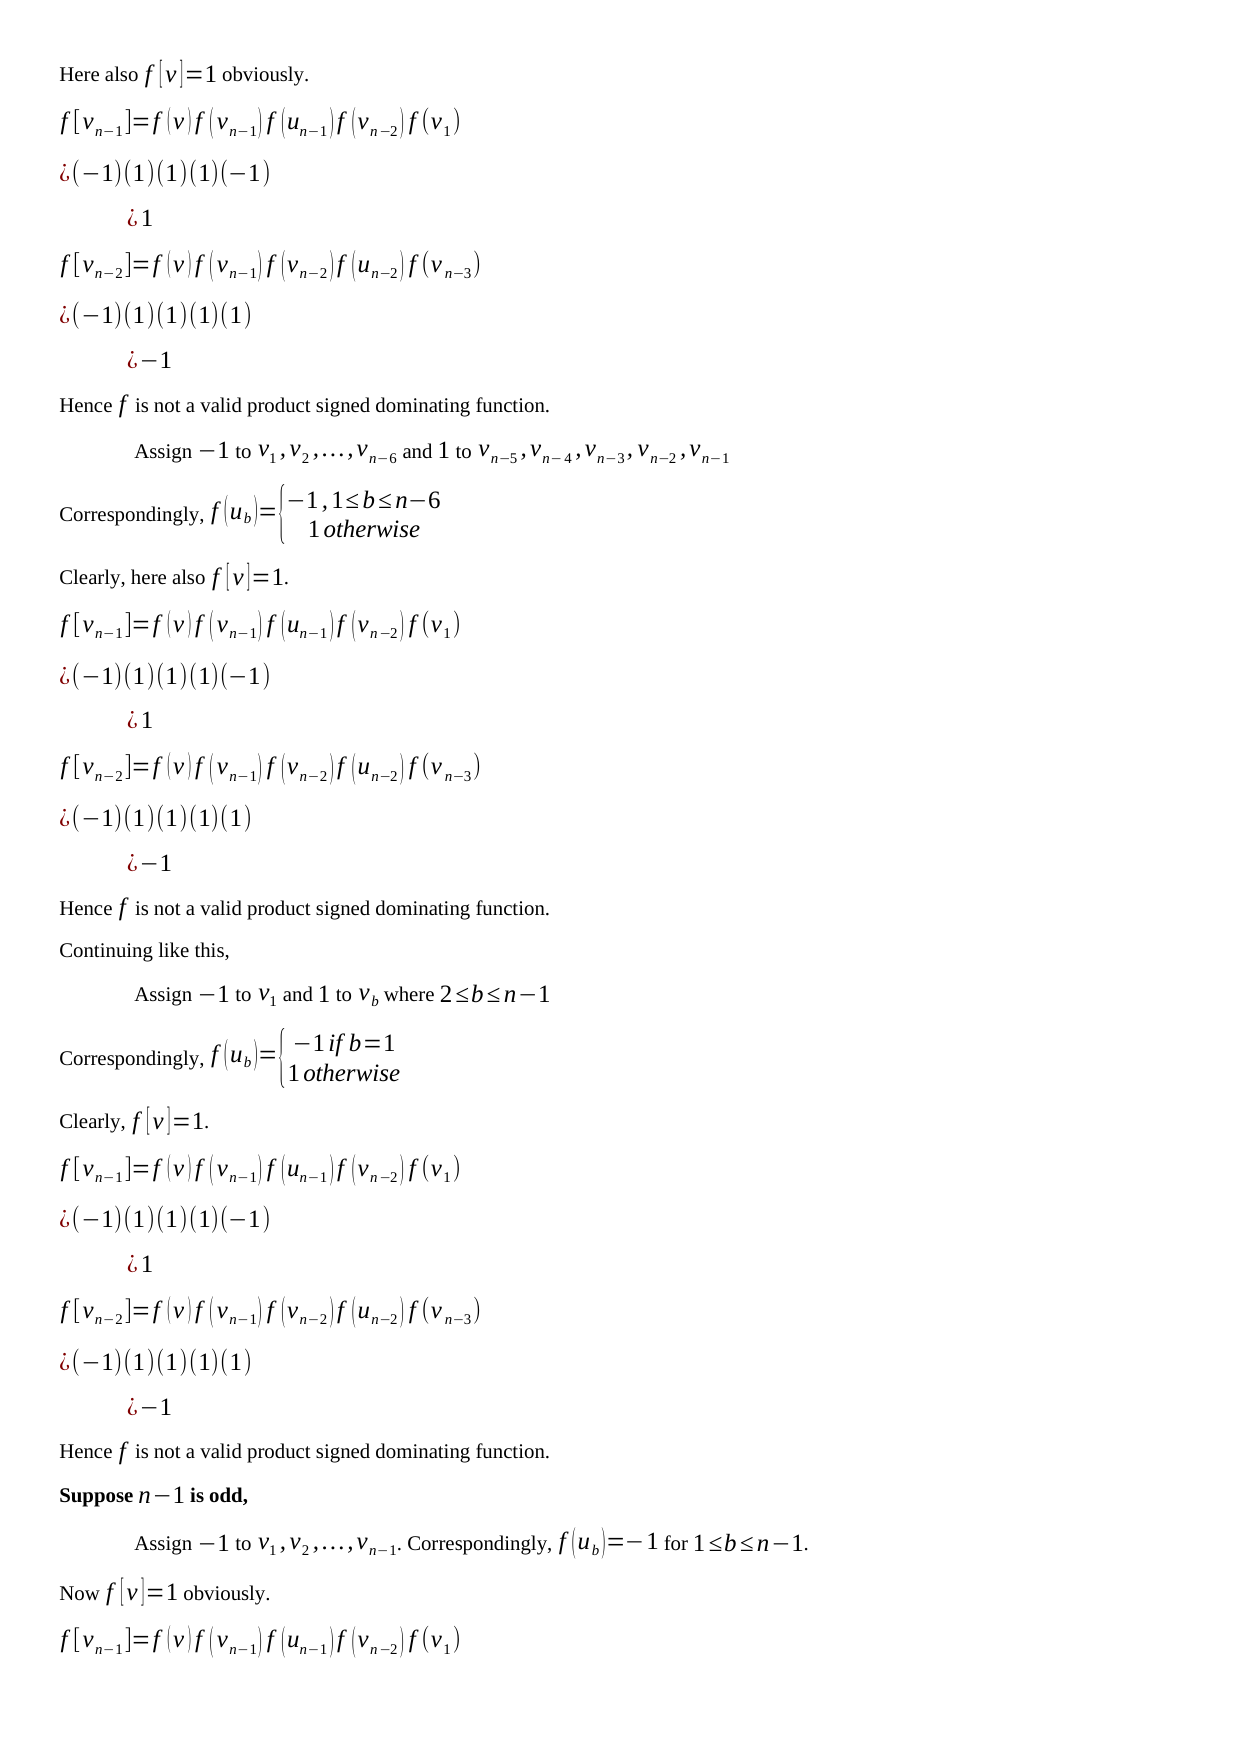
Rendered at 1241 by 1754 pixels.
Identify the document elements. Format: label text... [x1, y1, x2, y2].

text Correspondingly, [59, 483, 1181, 545]
text Clearly, . [59, 1106, 1181, 1136]
text Hence is not a valid product signed dominating function. [59, 391, 1181, 418]
text Hence is not a valid product signed dominating function. [59, 1437, 1181, 1465]
text Here also obviously. [59, 59, 1181, 89]
text Suppose is odd, [59, 1482, 1181, 1509]
text Hence is not a valid product signed dominating function. [59, 894, 1181, 921]
text Now obviously. [59, 1577, 1181, 1608]
text Correspondingly, [59, 1027, 1181, 1089]
text Clearly, here also . [59, 562, 1181, 592]
text Assign to and to [59, 435, 1181, 466]
text Assign to . Correspondingly, for . [59, 1526, 1181, 1561]
text Assign to and to where [59, 979, 1181, 1010]
text Continuing like this, [59, 938, 1181, 962]
